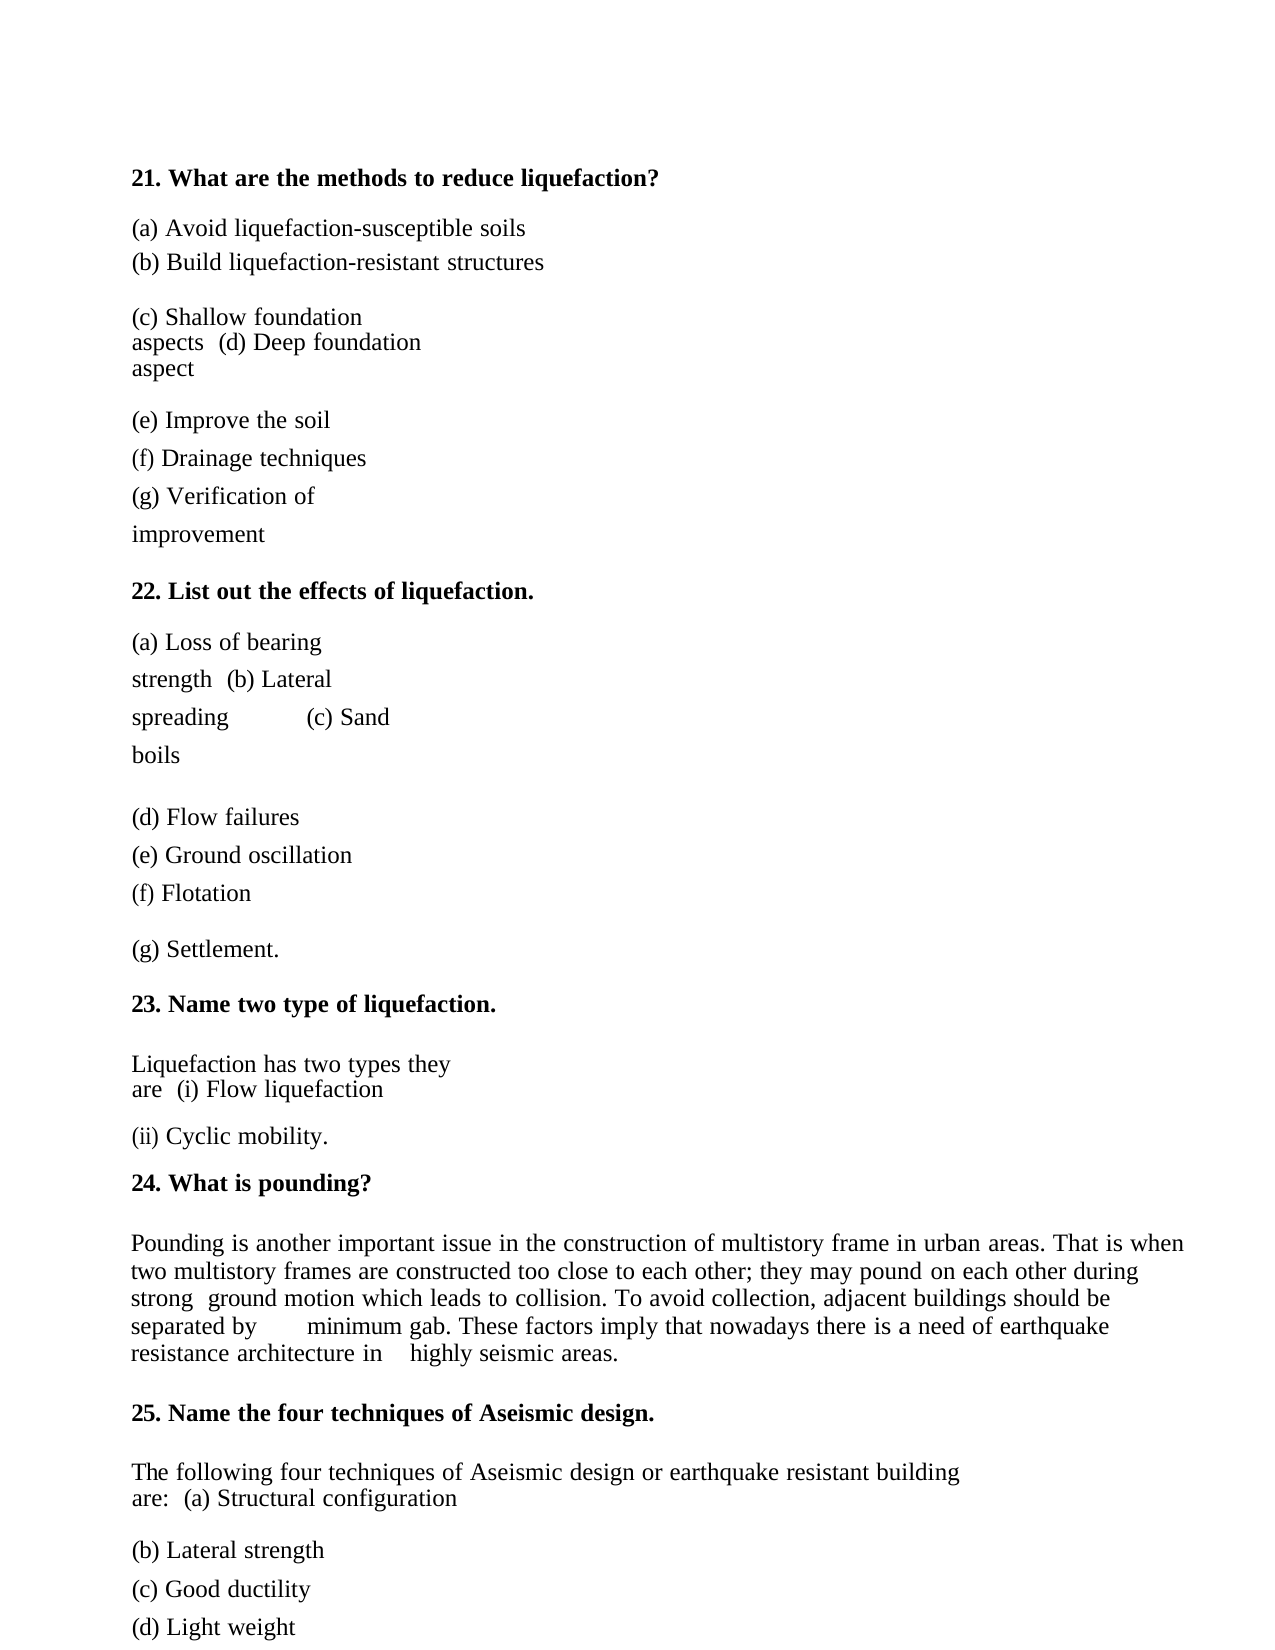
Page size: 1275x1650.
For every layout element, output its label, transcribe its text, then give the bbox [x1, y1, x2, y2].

text 23. Name two type of liquefaction. [131, 995, 1275, 1017]
text (c) Shallow foundation aspects (d) Deep foundation aspect [132, 304, 441, 382]
text (a) Loss of bearing strength (b) Lateral spreading (c) Sand boils [132, 627, 409, 769]
text 25. Name the four techniques of Aseismic design. [131, 1404, 1275, 1426]
text Pounding is another important issue in the construction of multistory frame in urban areas. That is when two multistory frames are constructed too close to each other; they may pound on each other during strong ground motion which leads to collision. To avoid collection, adjacent buildings should be separated by minimum gab. These factors imply that nowadays there is a need of earthquake resistance architecture in highly seismic areas. [131, 1230, 1198, 1367]
text (ii) Cyclic mobility. [134, 1127, 1275, 1149]
text (a) Avoid liquefaction-susceptible soils (b) Build liquefaction-resistant structures [132, 213, 544, 276]
text 21. What are the methods to reduce liquefaction? [131, 168, 1275, 190]
text (d) Flow failures (e) Ground oscillation (f) Flotation [132, 802, 409, 907]
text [132, 1535, 358, 1641]
text Liquefaction has two types they are (i) Flow liquefaction [131, 1052, 488, 1103]
text (g) Settlement. [132, 939, 1275, 962]
text The following four techniques of Aseismic design or earthquake resistant building are: (a) Structural configuration [131, 1460, 998, 1512]
text 24. What is pounding? [131, 1173, 1275, 1196]
text (e) Improve the soil (f) Drainage techniques (g) Verification of improvement [132, 405, 454, 548]
text 22. List out the effects of liquefaction. [131, 582, 1275, 604]
